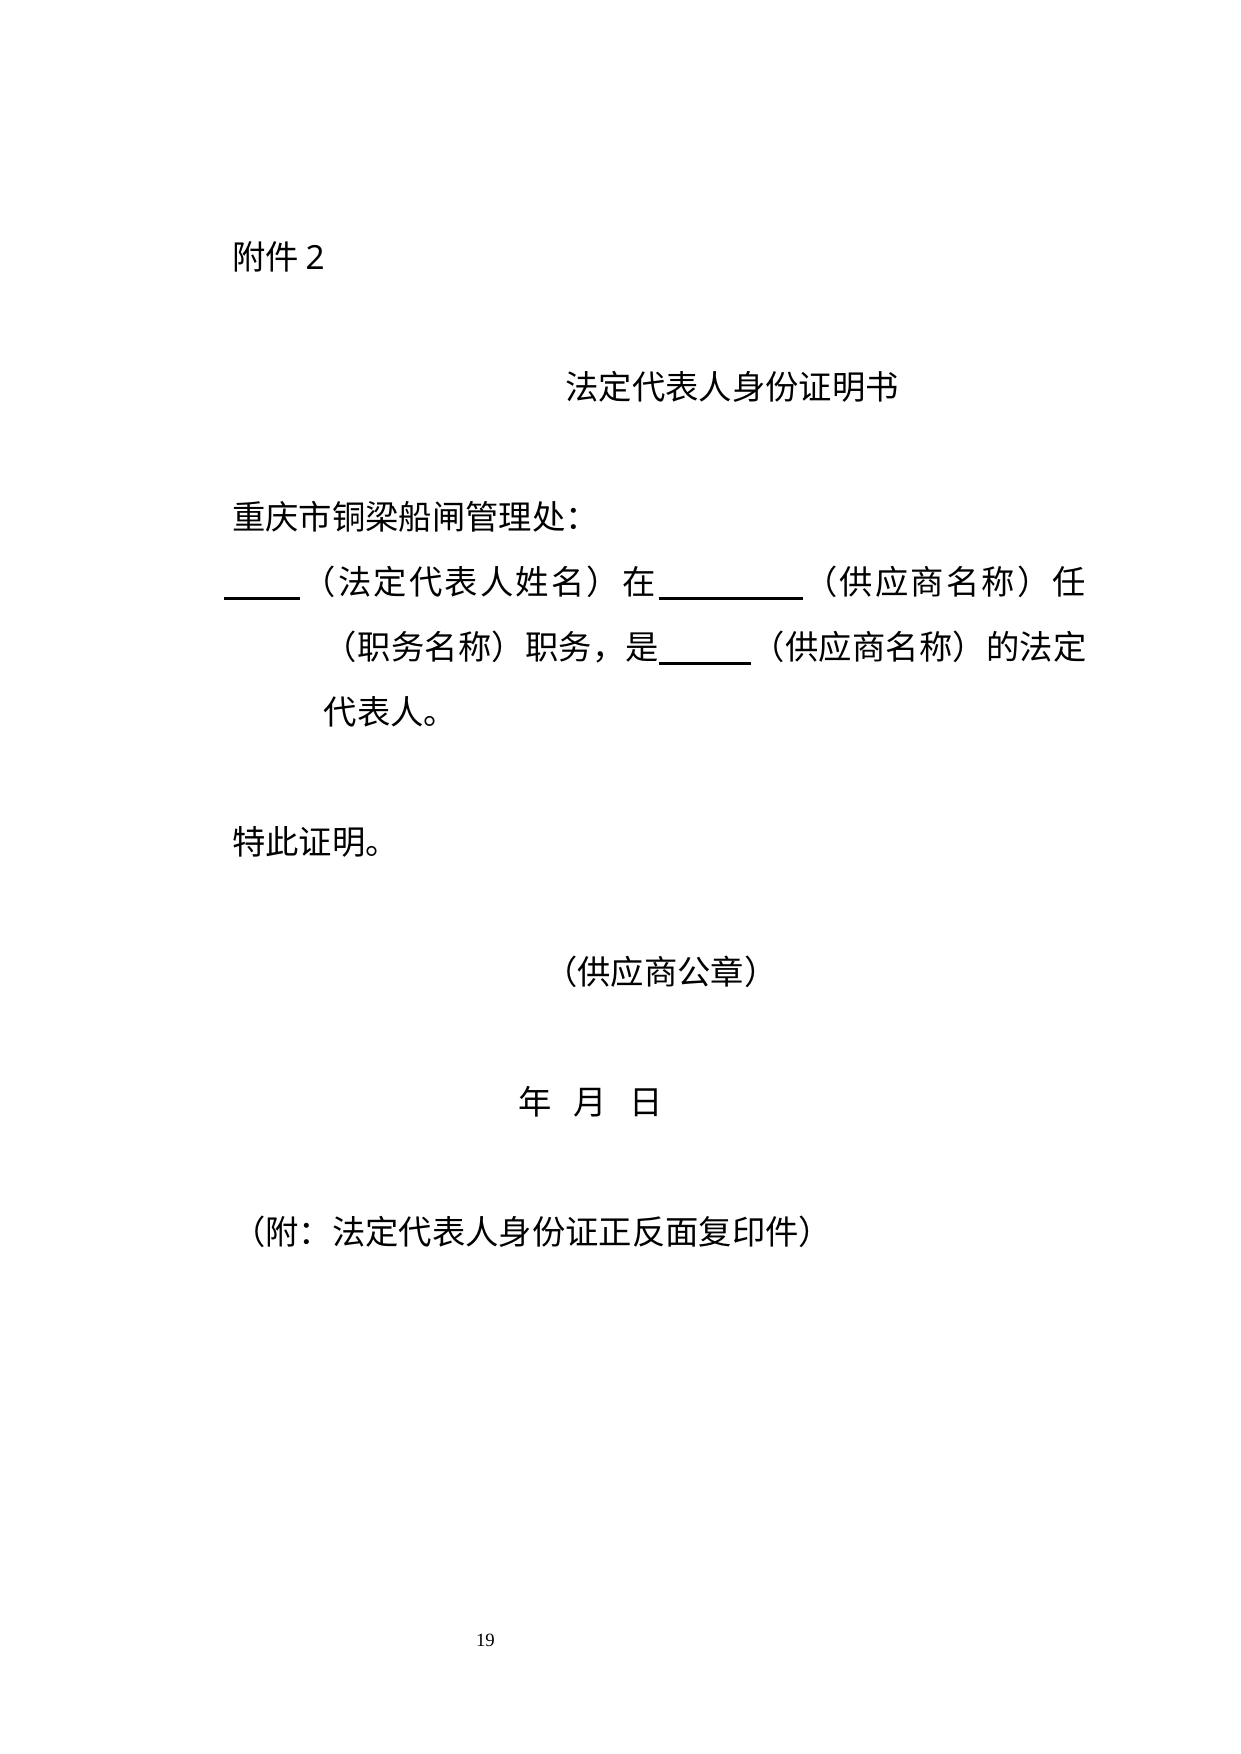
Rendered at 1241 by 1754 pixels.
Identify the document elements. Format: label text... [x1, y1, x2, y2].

text （法定代表人姓名）在 （供应商名称）任 （职务名称）职务，是 （供应商名称）的法定代表人。 [224, 547, 1087, 742]
text （供应商公章） [165, 937, 1087, 1002]
text 附件2 [165, 222, 1087, 287]
text 法定代表人身份证明书 [165, 352, 1087, 417]
text 特此证明。 [165, 807, 1087, 872]
text 重庆市铜梁船闸管理处： [165, 482, 1087, 547]
text 年 月 日 [165, 1067, 1087, 1132]
text （附：法定代表人身份证正反面复印件） [165, 1197, 1087, 1262]
